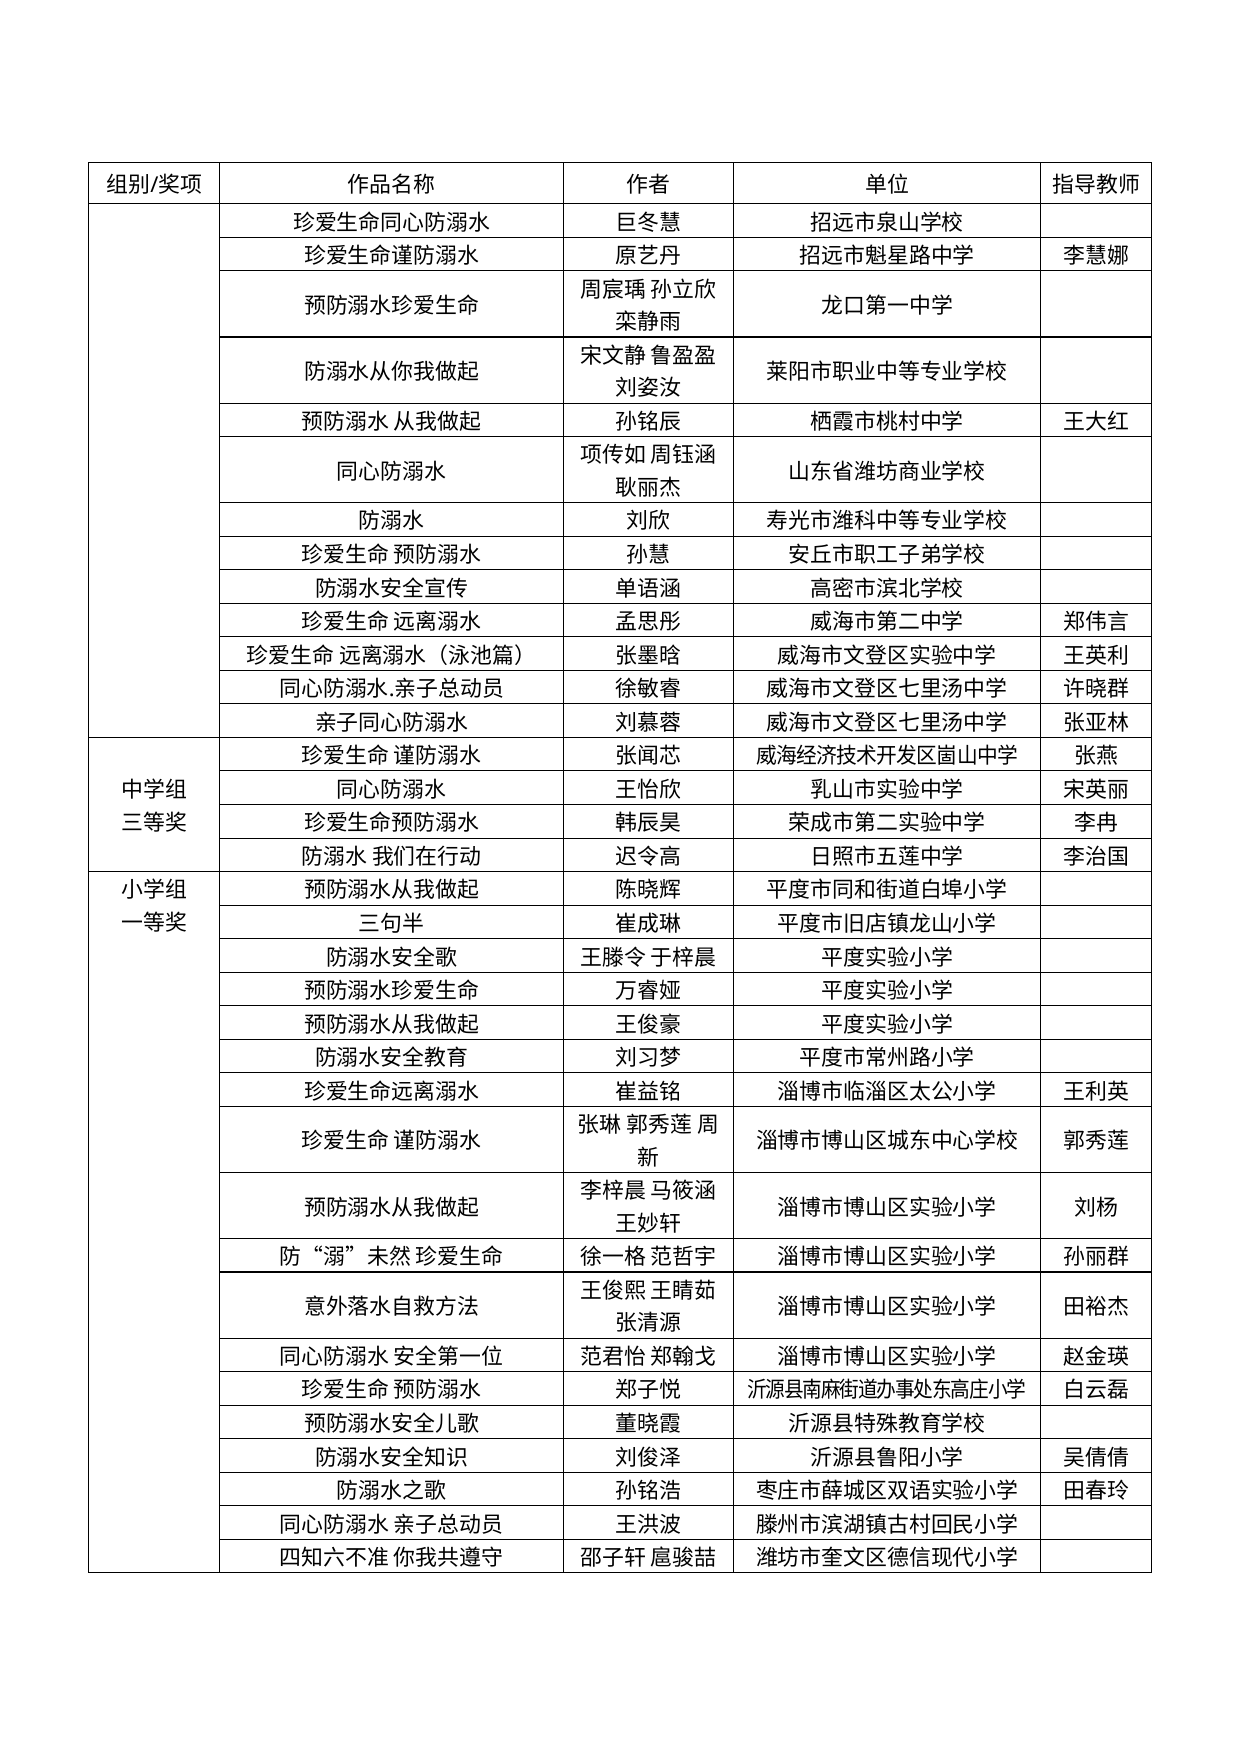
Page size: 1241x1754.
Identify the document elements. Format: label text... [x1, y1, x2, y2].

table_cell 预防溺水从我做起 [220, 1006, 563, 1039]
table_cell [1041, 338, 1151, 402]
table_cell 预防溺水从我做起 [220, 872, 563, 904]
table_cell 韩辰昊 [564, 805, 733, 837]
table_cell 高密市滨北学校 [734, 570, 1040, 603]
table_cell 防溺水安全知识 [220, 1439, 563, 1472]
table_cell [1041, 906, 1151, 938]
table_cell 李冉 [1041, 805, 1151, 837]
table_cell 徐敏睿 [564, 671, 733, 703]
table_cell [1041, 1506, 1151, 1539]
table_cell 宋文静 鲁盈盈 刘姿汝 [564, 338, 733, 402]
table_cell 威海经济技术开发区崮山中学 [734, 738, 1040, 770]
table_cell 荣成市第二实验中学 [734, 805, 1040, 837]
table_cell [1041, 437, 1151, 502]
table_cell 乳山市实验中学 [734, 771, 1040, 804]
table_cell 滕州市滨湖镇古村回民小学 [734, 1506, 1040, 1539]
table_cell 枣庄市薛城区双语实验小学 [734, 1473, 1040, 1505]
table_cell 平度实验小学 [734, 939, 1040, 972]
table_cell 巨冬慧 [564, 204, 733, 237]
table_cell 郑伟言 [1041, 604, 1151, 636]
table_cell 淄博市博山区实验小学 [734, 1273, 1040, 1337]
table_cell 珍爱生命 预防溺水 [220, 1372, 563, 1404]
table_cell 王大红 [1041, 404, 1151, 436]
table_cell 徐一格 范哲宇 [564, 1239, 733, 1271]
table_cell 范君怡 郑翰戈 [564, 1339, 733, 1371]
table_cell 张墨晗 [564, 637, 733, 670]
table_cell 沂源县特殊教育学校 [734, 1406, 1040, 1438]
table_cell 招远市魁星路中学 [734, 238, 1040, 270]
table_cell 张琳 郭秀莲 周新 [564, 1107, 733, 1172]
table_cell 威海市文登区七里汤中学 [734, 704, 1040, 737]
table_cell 沂源县鲁阳小学 [734, 1439, 1040, 1472]
table_cell 安丘市职工子弟学校 [734, 537, 1040, 569]
table_cell 珍爱生命 预防溺水 [220, 537, 563, 569]
table_header 组别/奖项 [89, 163, 219, 203]
table_cell 淄博市博山区城东中心学校 [734, 1107, 1040, 1172]
table_cell 王俊熙 王睛茹 张清源 [564, 1273, 733, 1337]
table_cell 崔成琳 [564, 906, 733, 938]
table_cell [1041, 1540, 1151, 1572]
table_cell 同心防溺水 [220, 771, 563, 804]
table_cell 龙口第一中学 [734, 271, 1040, 336]
table_cell 预防溺水珍爱生命 [220, 973, 563, 1005]
table_cell 防溺水安全宣传 [220, 570, 563, 603]
table_cell 珍爱生命 远离溺水（泳池篇） [220, 637, 563, 670]
table_cell 珍爱生命同心防溺水 [220, 204, 563, 237]
table_cell 邵子轩 扈骏喆 王耀梓 张家豪 [564, 1540, 733, 1572]
table_cell 平度实验小学 [734, 973, 1040, 1005]
table_cell 珍爱生命 谨防溺水 [220, 738, 563, 770]
table_cell 孙铭辰 [564, 404, 733, 436]
table_cell 威海市文登区实验中学 [734, 637, 1040, 670]
table_cell 预防溺水从我做起 [220, 1173, 563, 1238]
table_cell 淄博市博山区实验小学 [734, 1173, 1040, 1238]
table_cell [1041, 939, 1151, 972]
table_cell 小学组 一等奖 [89, 872, 219, 1572]
table_cell 防溺水安全歌 [220, 939, 563, 972]
table_cell [1041, 570, 1151, 603]
table_cell 项传如 周钰涵 耿丽杰 [564, 437, 733, 502]
table_cell 董晓霞 [564, 1406, 733, 1438]
table_cell 孟思彤 [564, 604, 733, 636]
table_cell 同心防溺水 安全第一位 [220, 1339, 563, 1371]
table_header 指导教师 [1041, 163, 1151, 203]
table_cell 防溺水 我们在行动 [220, 839, 563, 871]
table_cell 珍爱生命预防溺水 [220, 805, 563, 837]
table_cell 预防溺水珍爱生命 [220, 271, 563, 336]
table_cell 单语涵 [564, 570, 733, 603]
table_cell 威海市文登区七里汤中学 [734, 671, 1040, 703]
table_cell 孙慧 [564, 537, 733, 569]
table_cell 宋英丽 [1041, 771, 1151, 804]
table_cell 淄博市博山区实验小学 [734, 1339, 1040, 1371]
table_cell 刘习梦 [564, 1040, 733, 1072]
table_cell 珍爱生命远离溺水 [220, 1073, 563, 1106]
table_cell 田春玲 [1041, 1473, 1151, 1505]
table_header 单位 [734, 163, 1040, 203]
table_cell 郭秀莲 [1041, 1107, 1151, 1172]
table_cell 防溺水安全教育 [220, 1040, 563, 1072]
table_cell 沂源县南麻街道办事处东高庄小学 [734, 1372, 1040, 1404]
table_cell [1041, 1040, 1151, 1072]
table_cell 亲子同心防溺水 [220, 704, 563, 737]
table_cell [1041, 1406, 1151, 1438]
table_cell 平度实验小学 [734, 1006, 1040, 1039]
table_cell 同心防溺水.亲子总动员 [220, 671, 563, 703]
table_cell 王怡欣 [564, 771, 733, 804]
table_cell 珍爱生命谨防溺水 [220, 238, 563, 270]
table_cell [1041, 204, 1151, 237]
table_cell 预防溺水 从我做起 [220, 404, 563, 436]
table_cell 防溺水之歌 [220, 1473, 563, 1505]
table_cell 陈晓辉 [564, 872, 733, 904]
table_cell 白云磊 [1041, 1372, 1151, 1404]
table_cell 防溺水从你我做起 [220, 338, 563, 402]
table_cell 珍爱生命 谨防溺水 [220, 1107, 563, 1172]
table_cell 迟令高 [564, 839, 733, 871]
table_cell 四知六不准 你我共遵守 [220, 1540, 563, 1572]
table_cell 周宸瑀 孙立欣 栾静雨 [564, 271, 733, 336]
table_cell [1041, 872, 1151, 904]
table_cell 原艺丹 [564, 238, 733, 270]
table_cell 平度市常州路小学 [734, 1040, 1040, 1072]
table_cell 同心防溺水 [220, 437, 563, 502]
table_cell [1041, 1006, 1151, 1039]
table_cell 意外落水自救方法 [220, 1273, 563, 1337]
table_cell 刘欣 [564, 503, 733, 536]
table_cell [1041, 503, 1151, 536]
table_cell 吴倩倩 [1041, 1439, 1151, 1472]
table_cell 许晓群 [1041, 671, 1151, 703]
table_cell 莱阳市职业中等专业学校 [734, 338, 1040, 402]
table_cell 防“溺”未然 珍爱生命 [220, 1239, 563, 1271]
table_cell 田裕杰 [1041, 1273, 1151, 1337]
table_cell 栖霞市桃村中学 [734, 404, 1040, 436]
table_cell 珍爱生命 远离溺水 [220, 604, 563, 636]
table_cell 王滕令 于梓晨 [564, 939, 733, 972]
table_cell 张亚林 [1041, 704, 1151, 737]
table_cell 万睿娅 [564, 973, 733, 1005]
table_cell 寿光市潍科中等专业学校 [734, 503, 1040, 536]
table_cell 崔益铭 [564, 1073, 733, 1106]
table_cell 预防溺水安全儿歌 [220, 1406, 563, 1438]
table_cell 刘慕蓉 [564, 704, 733, 737]
table_cell 山东省潍坊商业学校 [734, 437, 1040, 502]
table_cell 潍坊市奎文区德信现代小学 [734, 1540, 1040, 1572]
table_cell 平度市旧店镇龙山小学 [734, 906, 1040, 938]
table_cell [1041, 537, 1151, 569]
table_cell 李慧娜 [1041, 238, 1151, 270]
table_cell 王俊豪 [564, 1006, 733, 1039]
table_cell 日照市五莲中学 [734, 839, 1040, 871]
table_header 作者 [564, 163, 733, 203]
table_cell 王洪波 [564, 1506, 733, 1539]
table_cell 三句半 [220, 906, 563, 938]
table_cell 王利英 [1041, 1073, 1151, 1106]
table_cell 招远市泉山学校 [734, 204, 1040, 237]
table_cell [1041, 271, 1151, 336]
table_cell 平度市同和街道白埠小学 [734, 872, 1040, 904]
table_cell 孙丽群 [1041, 1239, 1151, 1271]
table_cell 中学组 三等奖 [89, 738, 219, 871]
table_cell 刘俊泽 [564, 1439, 733, 1472]
table_cell 刘杨 [1041, 1173, 1151, 1238]
table_cell 淄博市临淄区太公小学 [734, 1073, 1040, 1106]
table_cell 王英利 [1041, 637, 1151, 670]
table_cell 李梓晨 马筱涵 王妙轩 [564, 1173, 733, 1238]
table_cell 防溺水 [220, 503, 563, 536]
table_cell 淄博市博山区实验小学 [734, 1239, 1040, 1271]
table_cell 张燕 [1041, 738, 1151, 770]
table_cell 同心防溺水 亲子总动员 [220, 1506, 563, 1539]
table_header 作品名称 [220, 163, 563, 203]
table_cell 李治国 [1041, 839, 1151, 871]
table_cell 孙铭浩 [564, 1473, 733, 1505]
table_cell 威海市第二中学 [734, 604, 1040, 636]
table_cell [1041, 973, 1151, 1005]
table_cell 赵金瑛 [1041, 1339, 1151, 1371]
table_cell 郑子悦 [564, 1372, 733, 1404]
table_cell 张闻芯 [564, 738, 733, 770]
